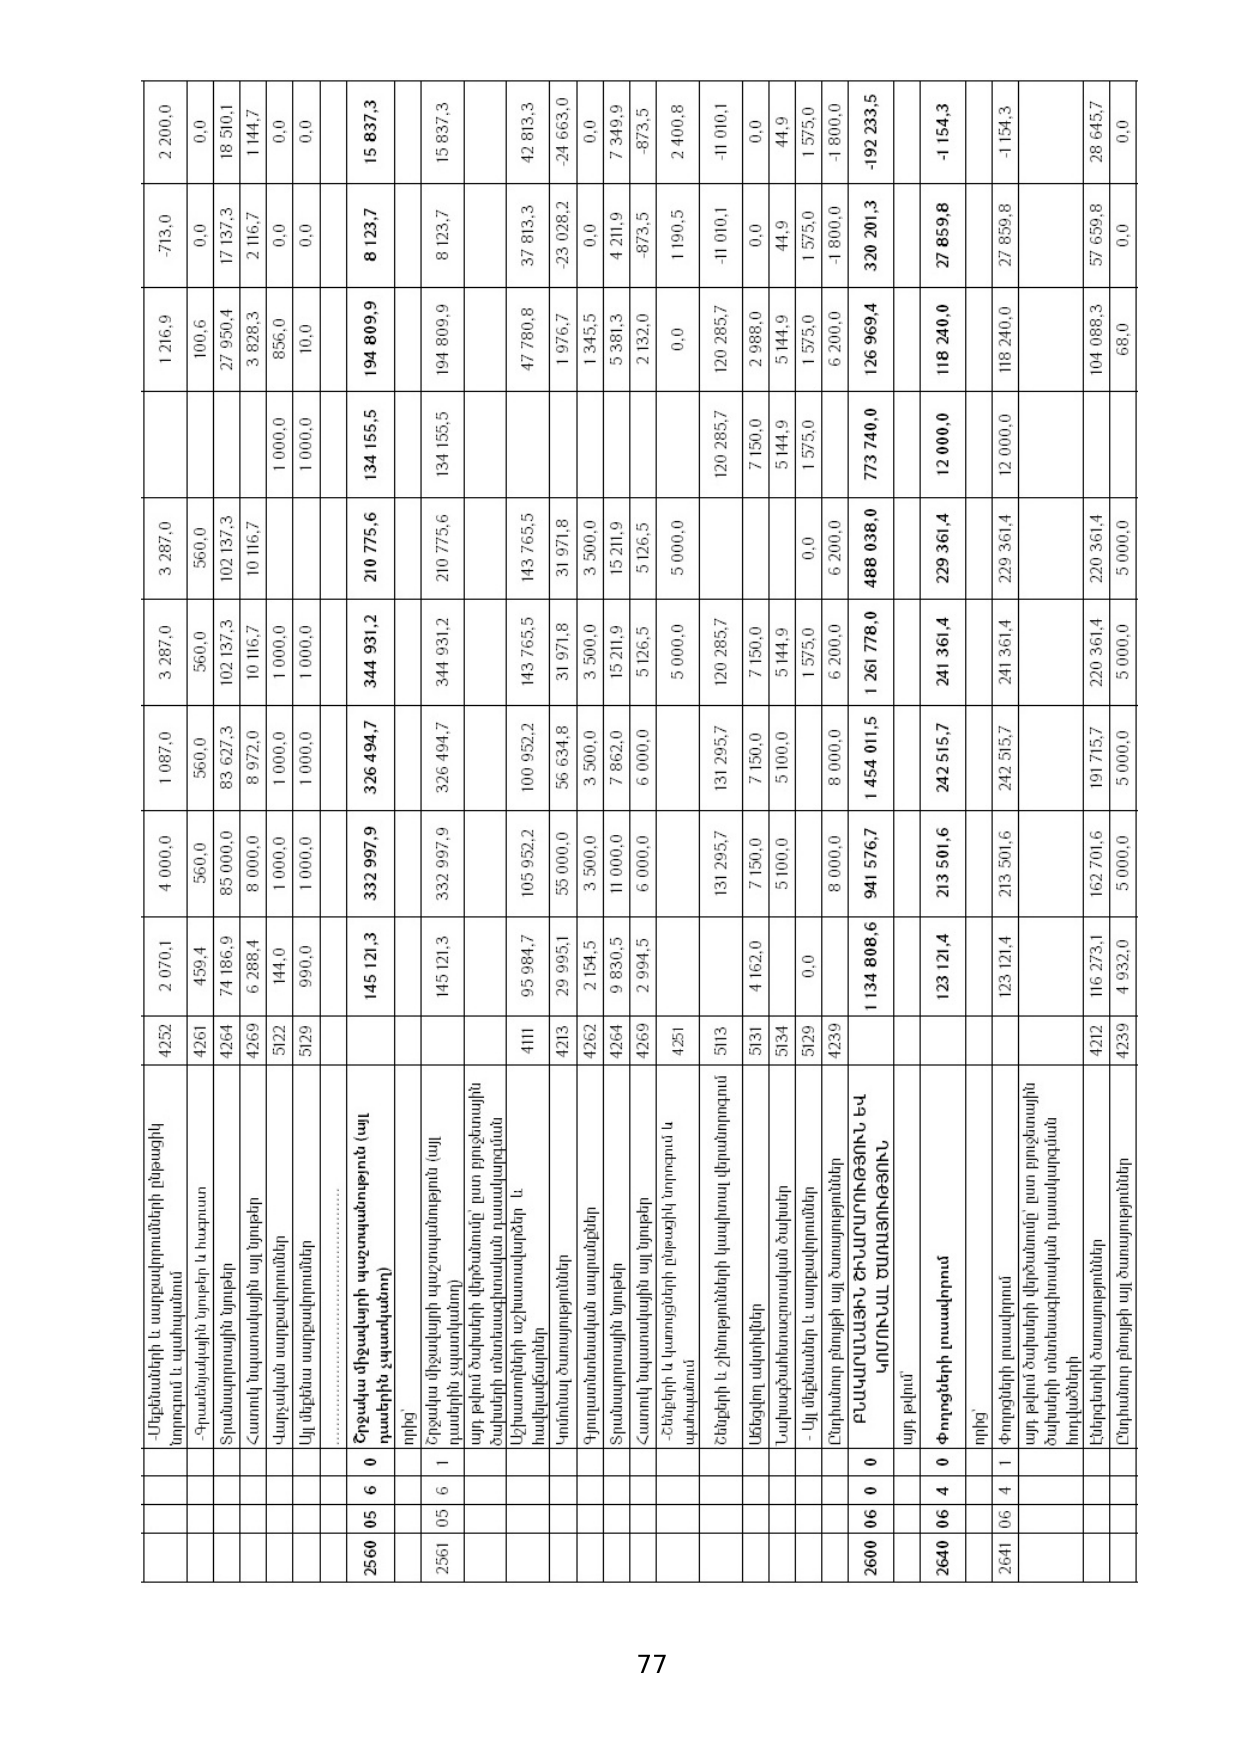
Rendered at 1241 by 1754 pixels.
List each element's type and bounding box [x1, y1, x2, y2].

picture [141, 78, 1138, 1590]
